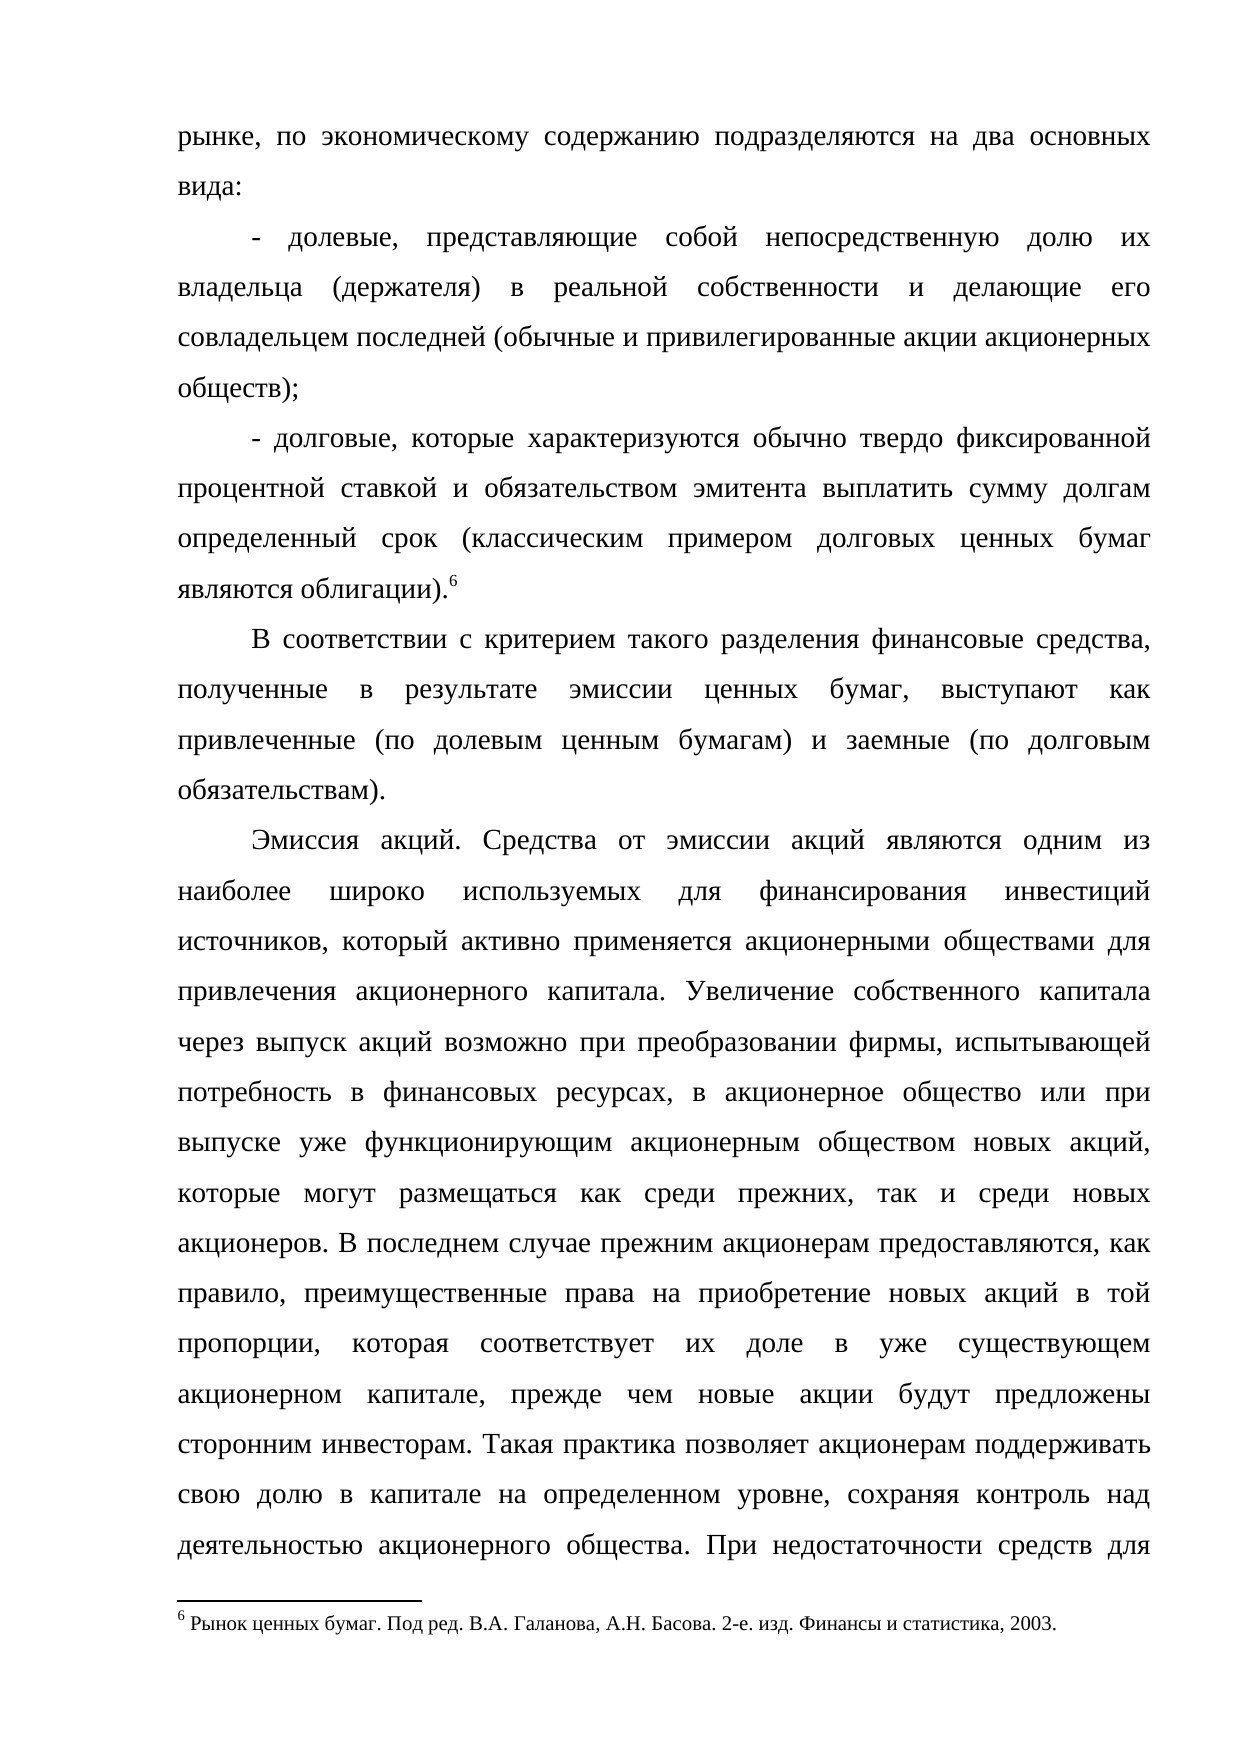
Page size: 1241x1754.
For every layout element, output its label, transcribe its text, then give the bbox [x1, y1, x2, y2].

text В соответствии с критерием такого разделения финансовые средства, полученные в результате эмиссии ценных бумаг, выступают как привлеченные (по долевым ценным бумагам) и заемные (по долговым обязательствам). [177, 621, 1152, 806]
text - долевые, представляющие собой непосредственную долю их владельца (держателя) в реальной собственности и делающие его совладельцем последней (обычные и привилегированные акции акционерных обществ); [177, 219, 1152, 403]
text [177, 822, 1152, 1560]
text - долговые, которые характеризуются обычно твердо фиксированной процентной ставкой и обязательством эмитента выплатить сумму долгам определенный срок (классическим примером долговых ценных бумаг являются облигации). [177, 420, 1152, 604]
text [177, 118, 1152, 202]
